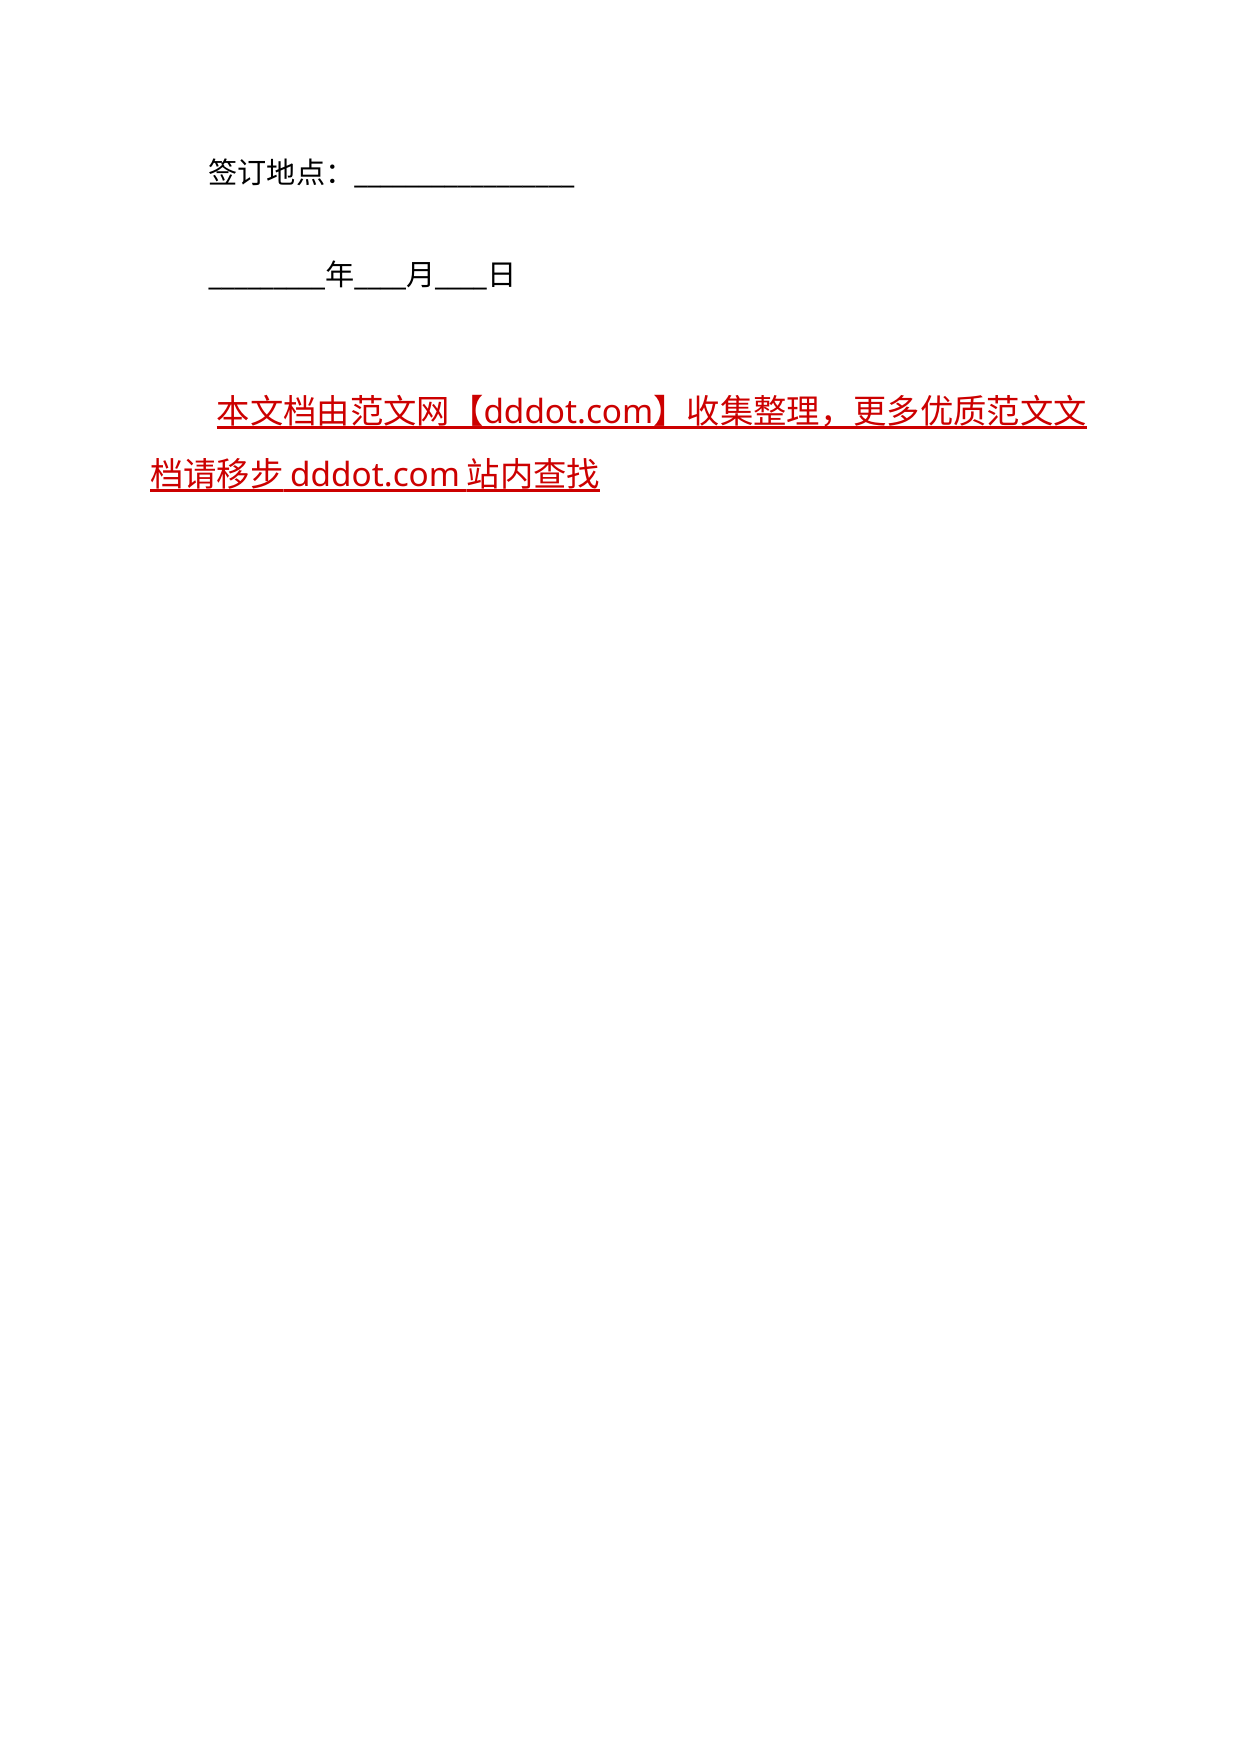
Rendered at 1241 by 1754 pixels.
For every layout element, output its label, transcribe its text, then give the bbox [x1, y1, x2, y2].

text 签订地点：_________________ [150, 150, 1090, 192]
text 本文档由范文网【dddot.com】收集整理，更多优质范文文档请移步dddot.com站内查找 [150, 385, 1090, 496]
text _________年____月____日 [150, 252, 1090, 294]
